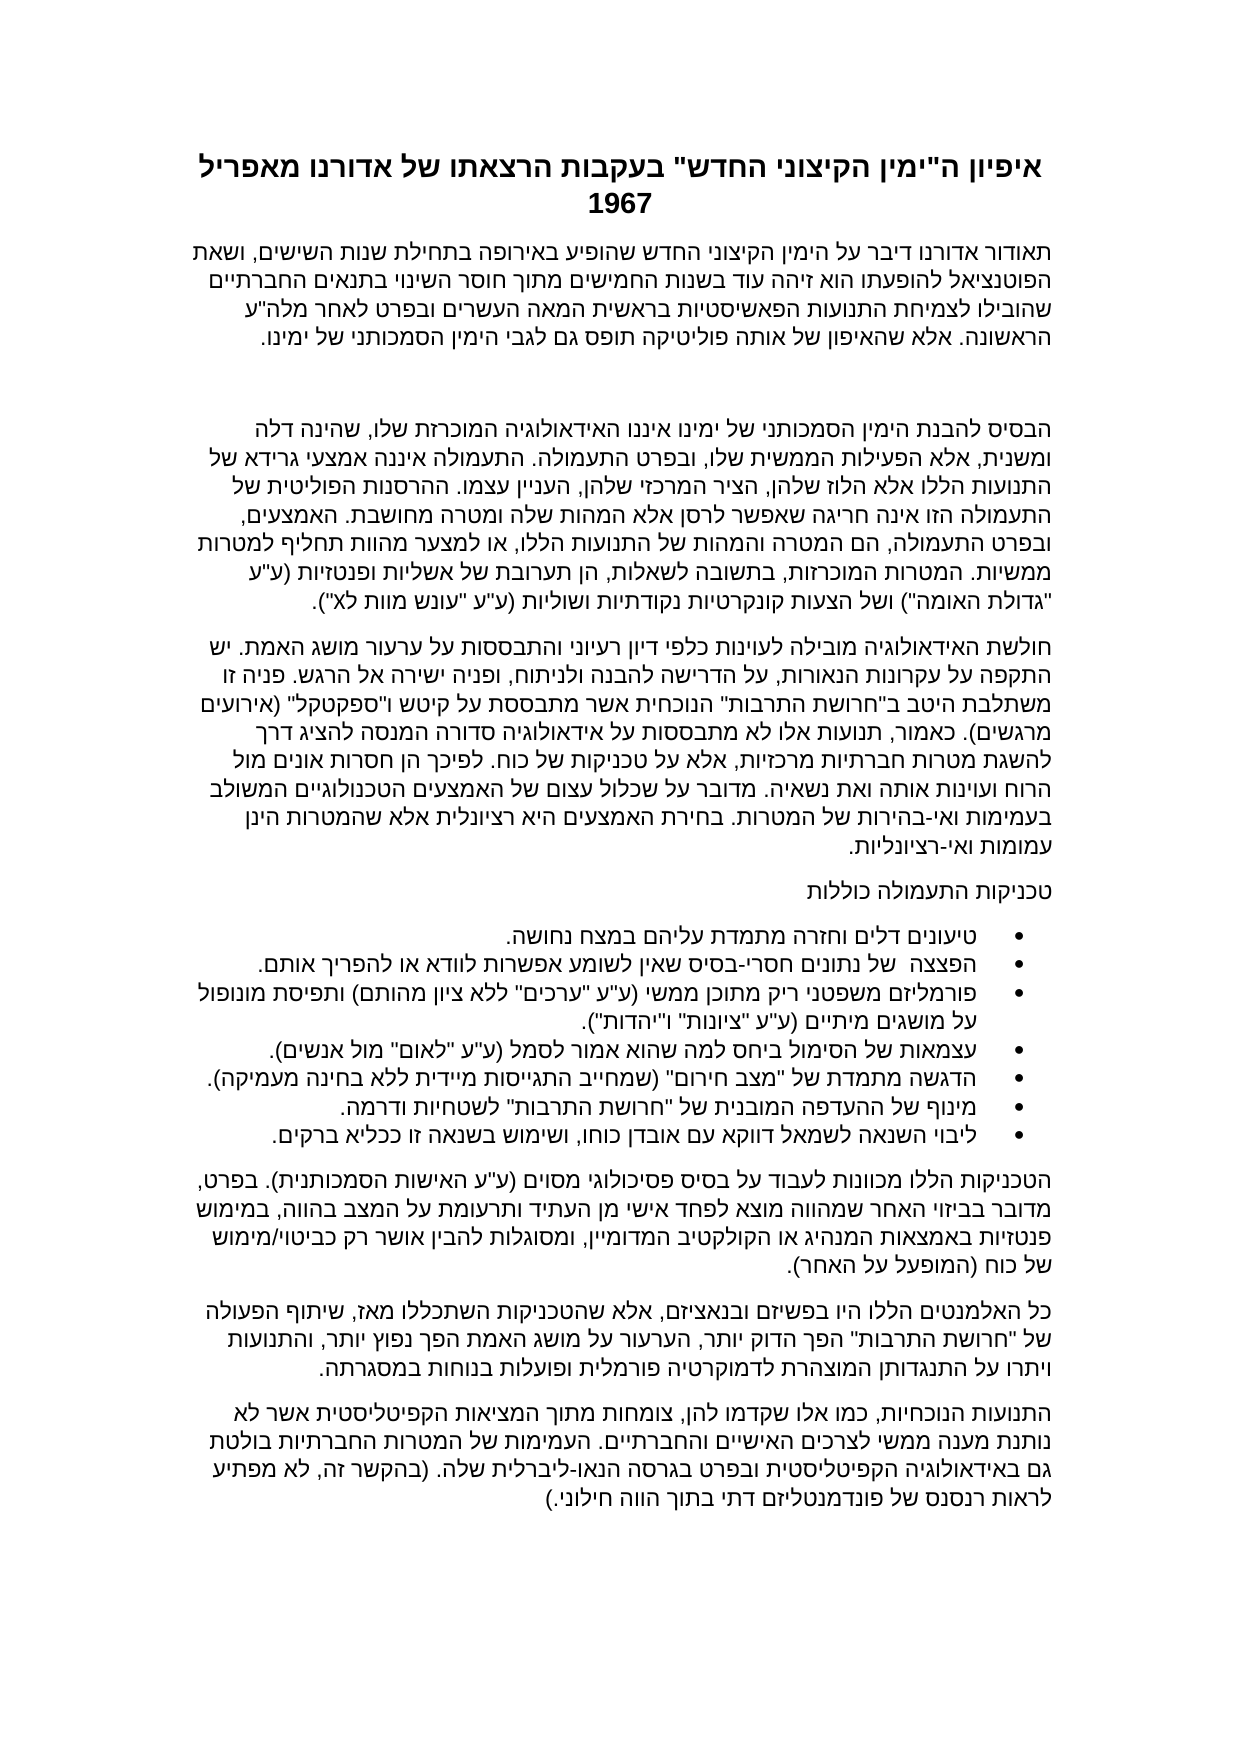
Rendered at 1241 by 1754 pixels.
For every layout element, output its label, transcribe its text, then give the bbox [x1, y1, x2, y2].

text הטכניקות הללו מכוונות לעבוד על בסיס פסיכולוגי מסוים (ע"ע האישות הסמכותנית). בפרט, מדובר בביזוי האחר שמהווה מוצא לפחד אישי מן העתיד ותרעומת על המצב בהווה, במימוש פנטזיות באמצאות המנהיג או הקולקטיב המדומיין, ומסוגלות להבין אושר רק כביטוי/מימוש של כוח (המופעל על האחר). [187, 1167, 1053, 1279]
list מינוף של ההעדפה המובנית של "חרושת התרבות" לשטחיות ודרמה. [187, 1094, 1015, 1120]
text טכניקות התעמולה כוללות [187, 878, 1053, 904]
list ליבוי השנאה לשמאל דווקא עם אובדן כוחו, ושימוש בשנאה זו ככליא ברקים. [187, 1122, 1015, 1148]
text איפיון ה"ימין הקיצוני החדש" בעקבות הרצאתו של אדורנו מאפריל 1967 [187, 150, 1053, 220]
text כל האלמנטים הללו היו בפשיזם ובנאציזם, אלא שהטכניקות השתכללו מאז, שיתוף הפעולה של "חרושת התרבות" הפך הדוק יותר, הערעור על מושג האמת הפך נפוץ יותר, והתנועות ויתרו על התנגדותן המוצהרת לדמוקרטיה פורמלית ופועלות בנוחות במסגרתה. [187, 1298, 1053, 1381]
text התנועות הנוכחיות, כמו אלו שקדמו להן, צומחות מתוך המציאות הקפיטליסטית אשר לא נותנת מענה ממשי לצרכים האישיים והחברתיים. העמימות של המטרות החברתיות בולטת גם באידאולוגיה הקפיטליסטית ובפרט בגרסה הנאו-ליברלית שלה. (בהקשר זה, לא מפתיע לראות רנסנס של פונדמנטליזם דתי בתוך הווה חילוני.) [187, 1399, 1053, 1511]
list הפצצה של נתונים חסרי-בסיס שאין לשומע אפשרות לוודא או להפריך אותם. [187, 951, 1015, 978]
text חולשת האידאולוגיה מובילה לעוינות כלפי דיון רעיוני והתבססות על ערעור מושג האמת. יש התקפה על עקרונות הנאורות, על הדרישה להבנה ולניתוח, ופניה ישירה אל הרגש. פניה זו משתלבת היטב ב"חרושת התרבות" הנוכחית אשר מתבססת על קיטש ו"ספקטקל" (אירועים מרגשים). כאמור, תנועות אלו לא מתבססות על אידאולוגיה סדורה המנסה להציג דרך להשגת מטרות חברתיות מרכזיות, אלא על טכניקות של כוח. לפיכך הן חסרות אונים מול הרוח ועוינות אותה ואת נשאיה. מדובר על שכלול עצום של האמצעים הטכנולוגיים המשולב בעמימות ואי-בהירות של המטרות. בחירת האמצעים היא רציונלית אלא שהמטרות הינן עמומות ואי-רציונליות. [187, 634, 1053, 859]
text הבסיס להבנת הימין הסמכותני של ימינו איננו האידאולוגיה המוכרזת שלו, שהינה דלה ומשנית, אלא הפעילות הממשית שלו, ובפרט התעמולה. התעמולה איננה אמצעי גרידא של התנועות הללו אלא הלוז שלהן, הציר המרכזי שלהן, העניין עצמו. ההרסנות הפוליטית של התעמולה הזו אינה חריגה שאפשר לרסן אלא המהות שלה ומטרה מחושבת. האמצעים, ובפרט התעמולה, הם המטרה והמהות של התנועות הללו, או למצער מהוות תחליף למטרות ממשיות. המטרות המוכרזות, בתשובה לשאלות, הן תערובת של אשליות ופנטזיות (ע"ע "גדולת האומה") ושל הצעות קונקרטיות נקודתיות ושוליות (ע"ע "עונש מוות לX"). [187, 416, 1053, 615]
list עצמאות של הסימול ביחס למה שהוא אמור לסמל (ע"ע "לאום" מול אנשים). [187, 1037, 1015, 1063]
text תאודור אדורנו דיבר על הימין הקיצוני החדש שהופיע באירופה בתחילת שנות השישים, ושאת הפוטנציאל להופעתו הוא זיהה עוד בשנות החמישים מתוך חוסר השינוי בתנאים החברתיים שהובילו לצמיחת התנועות הפאשיסטיות בראשית המאה העשרים ובפרט לאחר מלה"ע הראשונה. אלא שהאיפון של אותה פוליטיקה תופס גם לגבי הימין הסמכותני של ימינו. [187, 239, 1053, 351]
list פורמליזם משפטני ריק מתוכן ממשי (ע"ע "ערכים" ללא ציון מהותם) ותפיסת מונופול על מושגים מיתיים (ע"ע "ציונות" ו"יהדות"). [187, 980, 1015, 1035]
list הדגשה מתמדת של "מצב חירום" (שמחייב התגייסות מיידית ללא בחינה מעמיקה). [187, 1065, 1015, 1092]
list טיעונים דלים וחזרה מתמדת עליהם במצח נחושה. [187, 923, 1015, 949]
